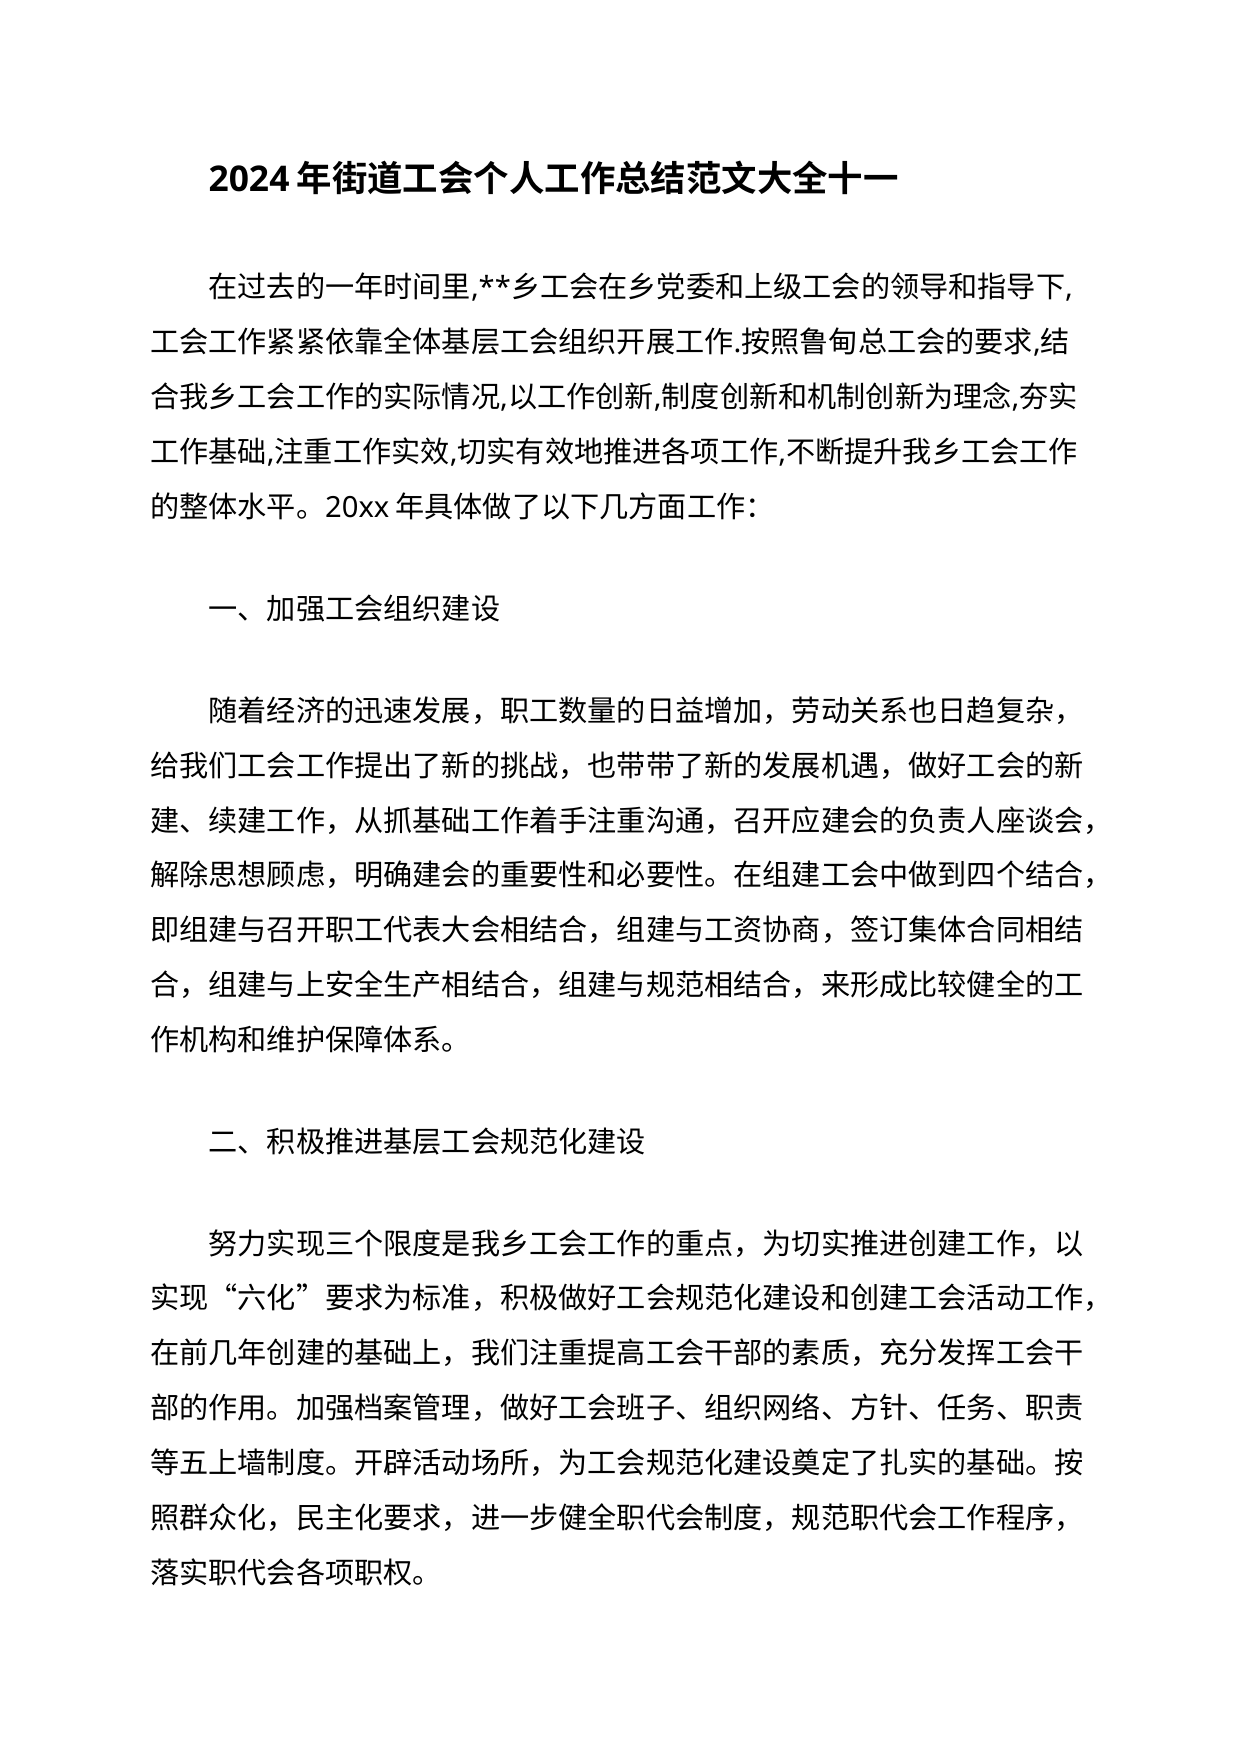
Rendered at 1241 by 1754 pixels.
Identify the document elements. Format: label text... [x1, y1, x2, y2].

text 随着经济的迅速发展，职工数量的日益增加，劳动关系也日趋复杂，给我们工会工作提出了新的挑战，也带带了新的发展机遇，做好工会的新建、续建工作，从抓基础工作着手注重沟通，召开应建会的负责人座谈会，解除思想顾虑，明确建会的重要性和必要性。在组建工会中做到四个结合，即组建与召开职工代表大会相结合，组建与工资协商，签订集体合同相结合，组建与上安全生产相结合，组建与规范相结合，来形成比较健全的工作机构和维护保障体系。 [150, 687, 1090, 1059]
text 2024年街道工会个人工作总结范文大全十一 [150, 150, 1090, 201]
text 一、加强工会组织建设 [150, 586, 1090, 628]
text 二、积极推进基层工会规范化建设 [150, 1118, 1090, 1161]
text 在过去的一年时间里,**乡工会在乡党委和上级工会的领导和指导下,工会工作紧紧依靠全体基层工会组织开展工作.按照鲁甸总工会的要求,结合我乡工会工作的实际情况,以工作创新,制度创新和机制创新为理念,夯实工作基础,注重工作实效,切实有效地推进各项工作,不断提升我乡工会工作的整体水平。20xx年具体做了以下几方面工作： [150, 263, 1090, 526]
text 努力实现三个限度是我乡工会工作的重点，为切实推进创建工作，以实现“六化”要求为标准，积极做好工会规范化建设和创建工会活动工作，在前几年创建的基础上，我们注重提高工会干部的素质，充分发挥工会干部的作用。加强档案管理，做好工会班子、组织网络、方针、任务、职责等五上墙制度。开辟活动场所，为工会规范化建设奠定了扎实的基础。按照群众化，民主化要求，进一步健全职代会制度，规范职代会工作程序，落实职代会各项职权。 [150, 1220, 1090, 1592]
